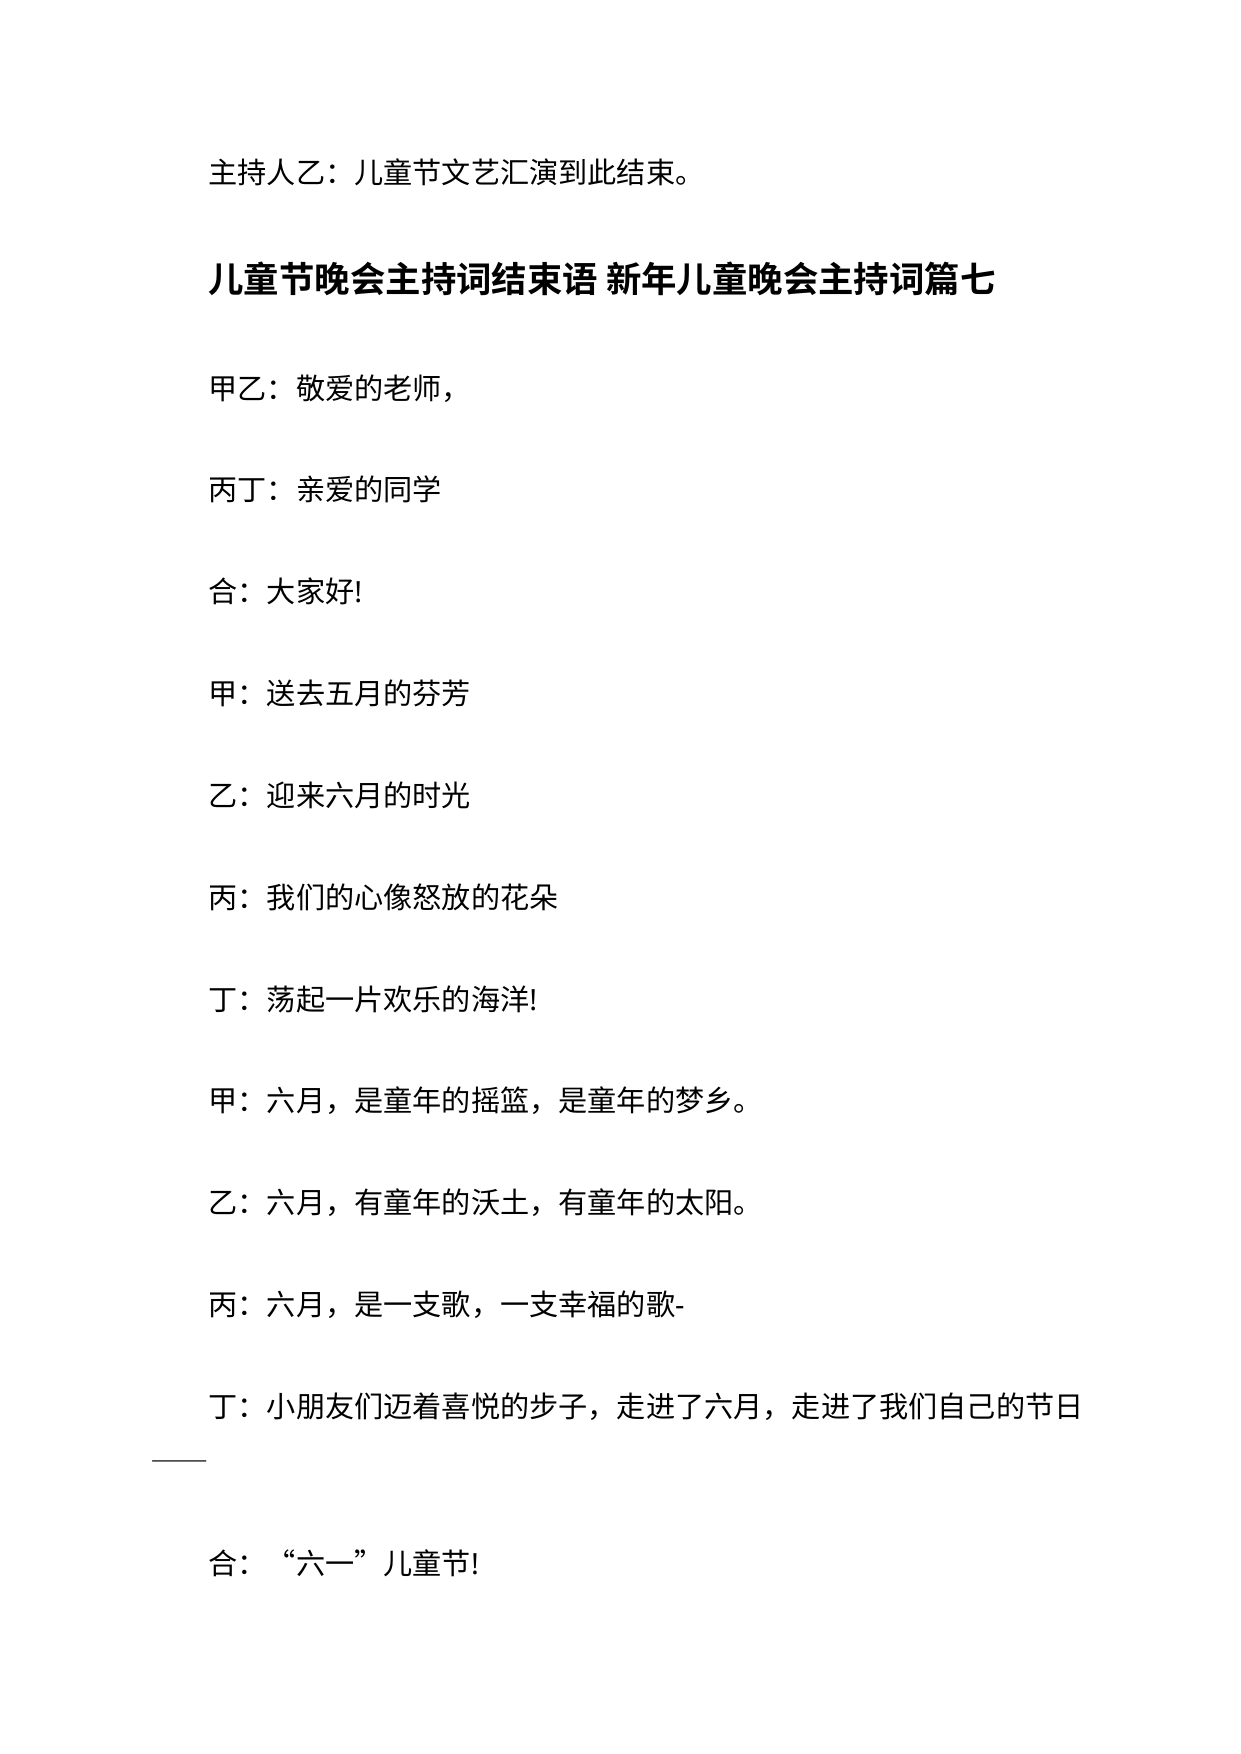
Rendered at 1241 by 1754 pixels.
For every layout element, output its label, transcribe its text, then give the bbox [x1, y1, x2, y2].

text 主持人乙：儿童节文艺汇演到此结束。 [150, 150, 1090, 192]
text 丙：我们的心像怒放的花朵 [150, 874, 1090, 917]
text 丙丁：亲爱的同学 [150, 467, 1090, 509]
text 丁：荡起一片欢乐的海洋! [150, 976, 1090, 1018]
text 甲：六月，是童年的摇篮，是童年的梦乡。 [150, 1078, 1090, 1120]
text 甲：送去五月的芬芳 [150, 671, 1090, 713]
text 合：“六一”儿童节! [150, 1540, 1090, 1583]
text 儿童节晚会主持词结束语 新年儿童晚会主持词篇七 [150, 252, 1090, 303]
text 丁：小朋友们迈着喜悦的步子，走进了六月，走进了我们自己的节日—— [150, 1383, 1090, 1481]
text 合：大家好! [150, 569, 1090, 611]
text 乙：六月，有童年的沃土，有童年的太阳。 [150, 1180, 1090, 1222]
text 乙：迎来六月的时光 [150, 772, 1090, 815]
text 甲乙：敬爱的老师， [150, 365, 1090, 407]
text 丙：六月，是一支歌，一支幸福的歌- [150, 1282, 1090, 1324]
